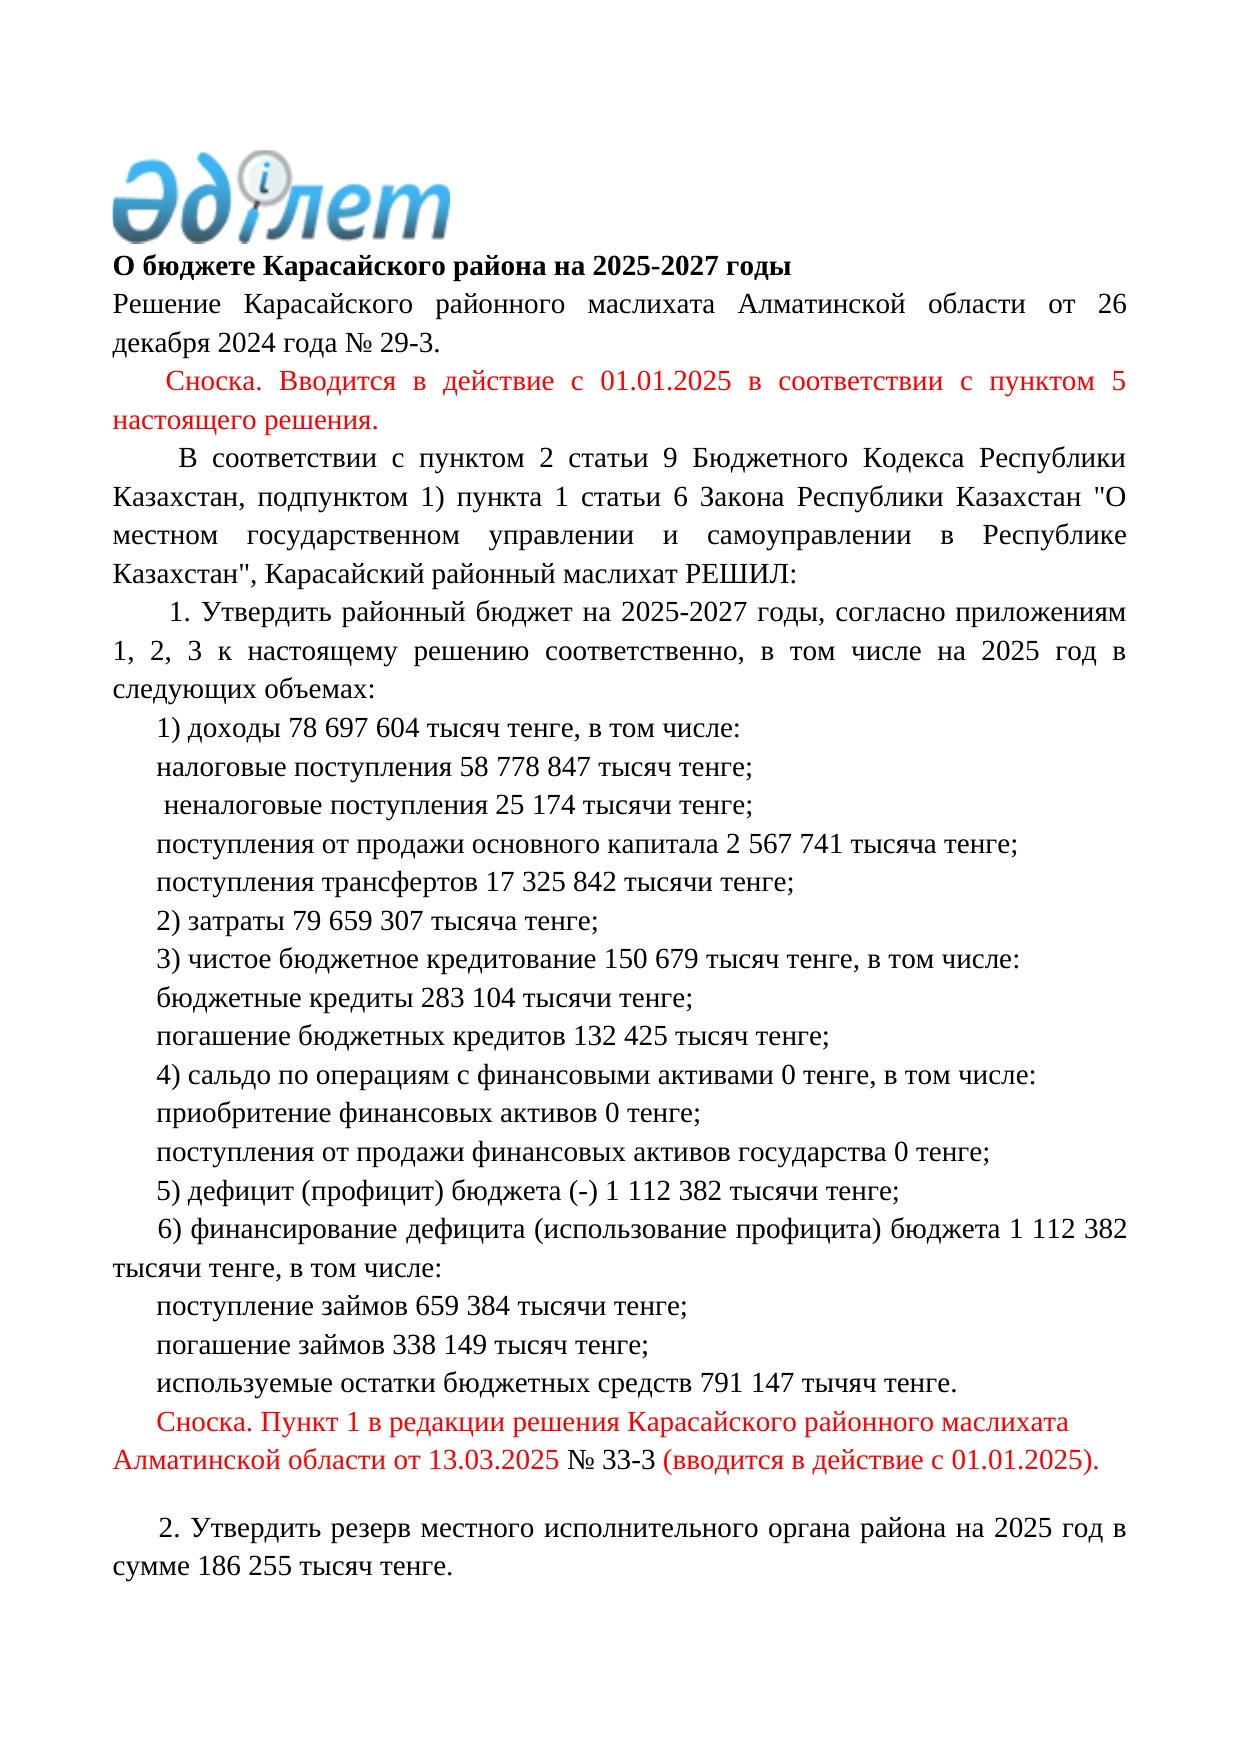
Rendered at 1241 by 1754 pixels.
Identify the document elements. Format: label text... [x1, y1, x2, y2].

text поступления трансфертов 17 325 842 тысячи тенге; [112, 864, 1128, 898]
text 4) сальдо по операциям с финансовыми активами 0 тенге, в том числе: [112, 1057, 1128, 1091]
text бюджетные кредиты 283 104 тысячи тенге; [112, 980, 1128, 1013]
text погашение бюджетных кредитов 132 425 тысяч тенге; [112, 1018, 1128, 1052]
text 1) доходы 78 697 604 тысяч тенге, в том числе: [112, 710, 1128, 744]
text неналоговые поступления 25 174 тысячи тенге; [112, 787, 1128, 821]
text налоговые поступления 58 778 847 тысяч тенге; [112, 749, 1128, 782]
text используемые остатки бюджетных средств 791 147 тычяч тенге. [112, 1365, 1128, 1399]
text 6) финансирование дефицита (использование профицита) бюджета 1 112 382 тысячи тенге, в том числе: [112, 1211, 1128, 1283]
text Сноска. Вводится в действие с 01.01.2025 в соответствии с пунктом 5 настоящего решения. [112, 363, 1128, 435]
picture [112, 150, 451, 244]
text 3) чистое бюджетное кредитование 150 679 тысяч тенге, в том числе: [112, 941, 1128, 975]
text Сноска. Пункт 1 в редакции решения Карасайского районного маслихата Алматинской области от 13.03.2025 № 33-3 (вводится в действие с 01.01.2025). [112, 1404, 1128, 1506]
text 5) дефицит (профицит) бюджета (-) 1 112 382 тысячи тенге; [112, 1173, 1128, 1206]
text 2) затраты 79 659 307 тысяча тенге; [112, 903, 1128, 936]
text поступление займов 659 384 тысячи тенге; [112, 1288, 1128, 1322]
text Решение Карасайского районного маслихата Алматинской области от 26 декабря 2024 года № 29-3. [112, 286, 1128, 358]
text поступления от продажи основного капитала 2 567 741 тысяча тенге; [112, 826, 1128, 859]
text 2. Утвердить резерв местного исполнительного органа района на 2025 год в сумме 186 255 тысяч тенге. [112, 1510, 1128, 1582]
text приобритение финансовых активов 0 тенге; [112, 1096, 1128, 1129]
text поступления от продажи финансовых активов государства 0 тенге; [112, 1134, 1128, 1168]
text 1. Утвердить районный бюджет на 2025-2027 годы, согласно приложениям 1, 2, 3 к настоящему решению соответственно, в том числе на 2025 год в следующих объемах: [112, 594, 1128, 705]
text В соответствии с пунктом 2 статьи 9 Бюджетного Кодекса Республики Казахстан, подпунктом 1) пункта 1 статьи 6 Закона Республики Казахстан "О местном государственном управлении и самоуправлении в Республике Казахстан", Карасайский районный маслихат РЕШИЛ: [112, 440, 1128, 589]
text погашение займов 338 149 тысяч тенге; [112, 1327, 1128, 1360]
text О бюджете Карасайского района на 2025-2027 годы [112, 248, 1128, 281]
